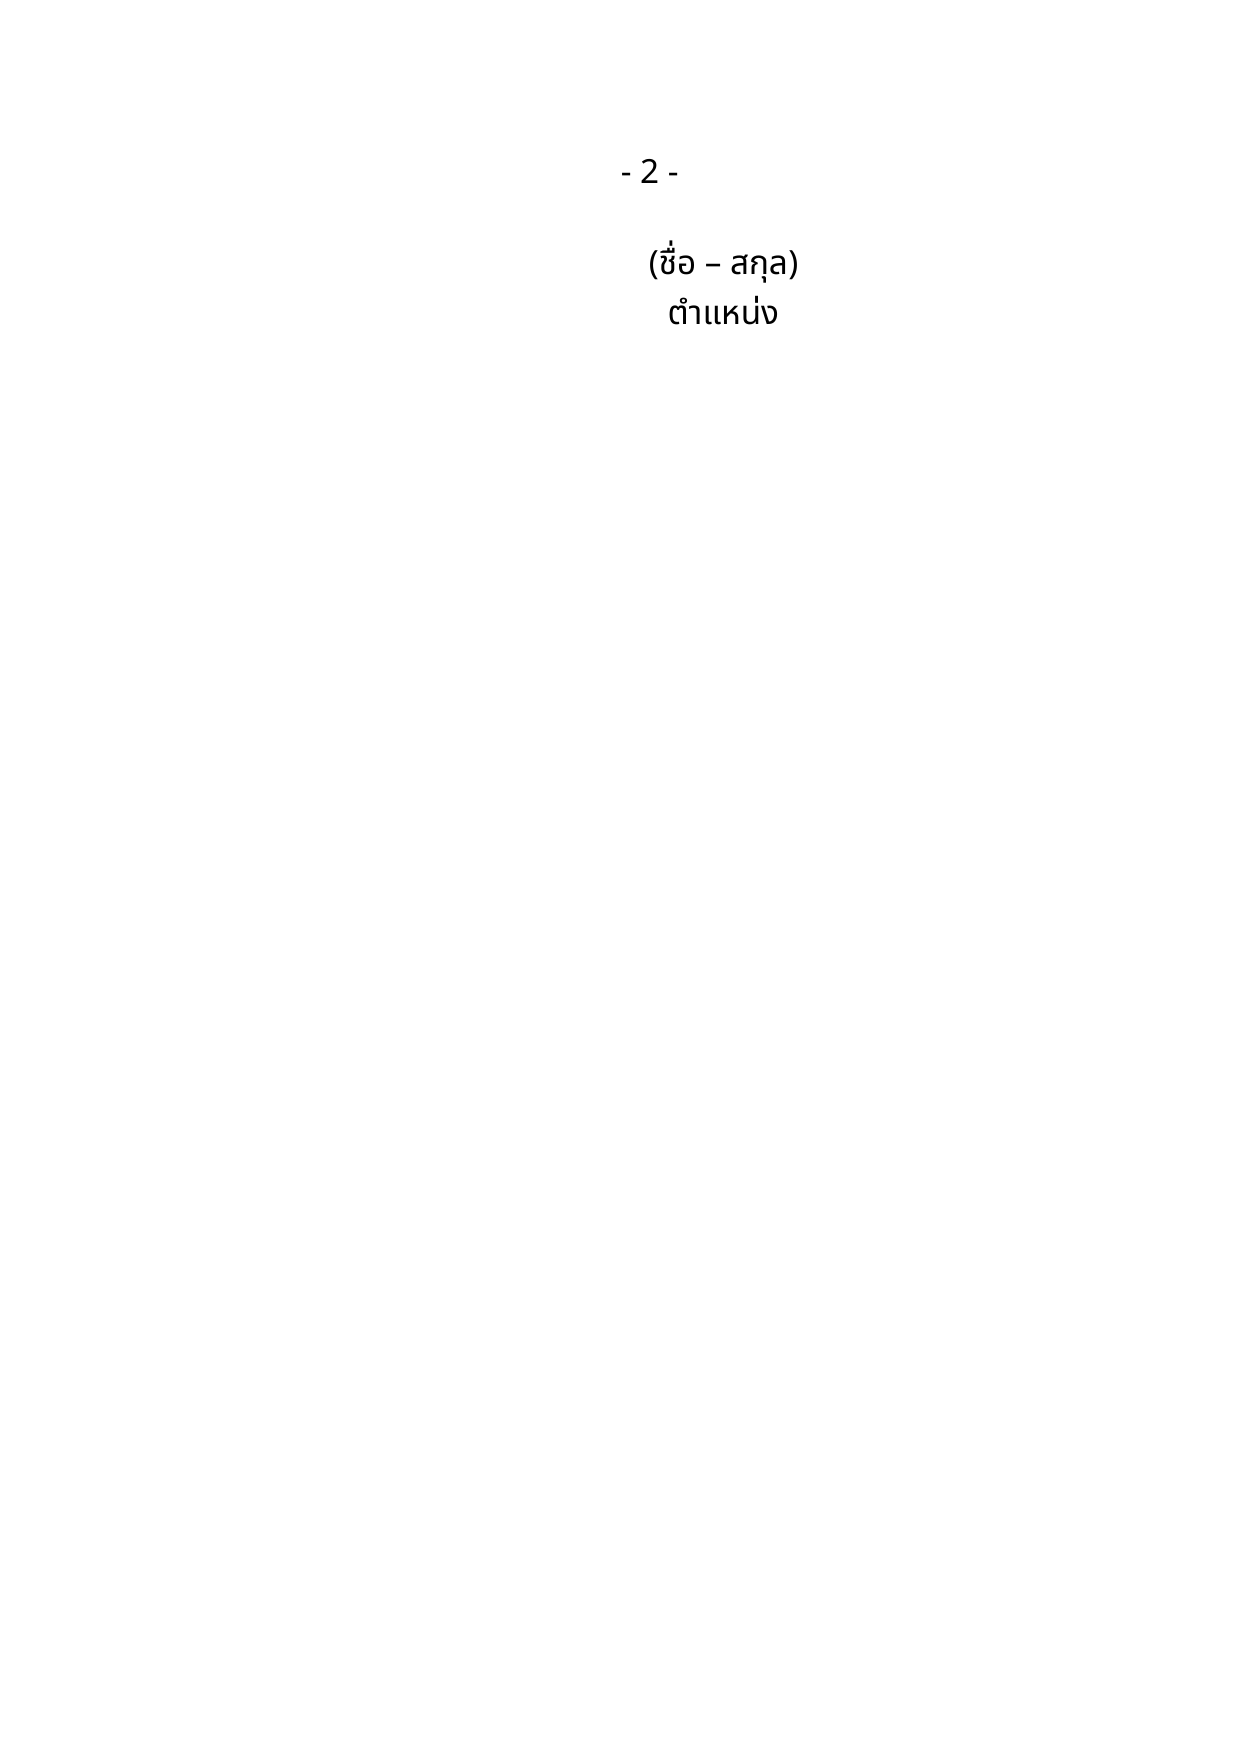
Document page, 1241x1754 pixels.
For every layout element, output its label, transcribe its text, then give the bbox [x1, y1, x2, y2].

text ตำแหน่ง [177, 289, 1122, 339]
text (ชื่อ – สกุล) [177, 238, 1122, 289]
